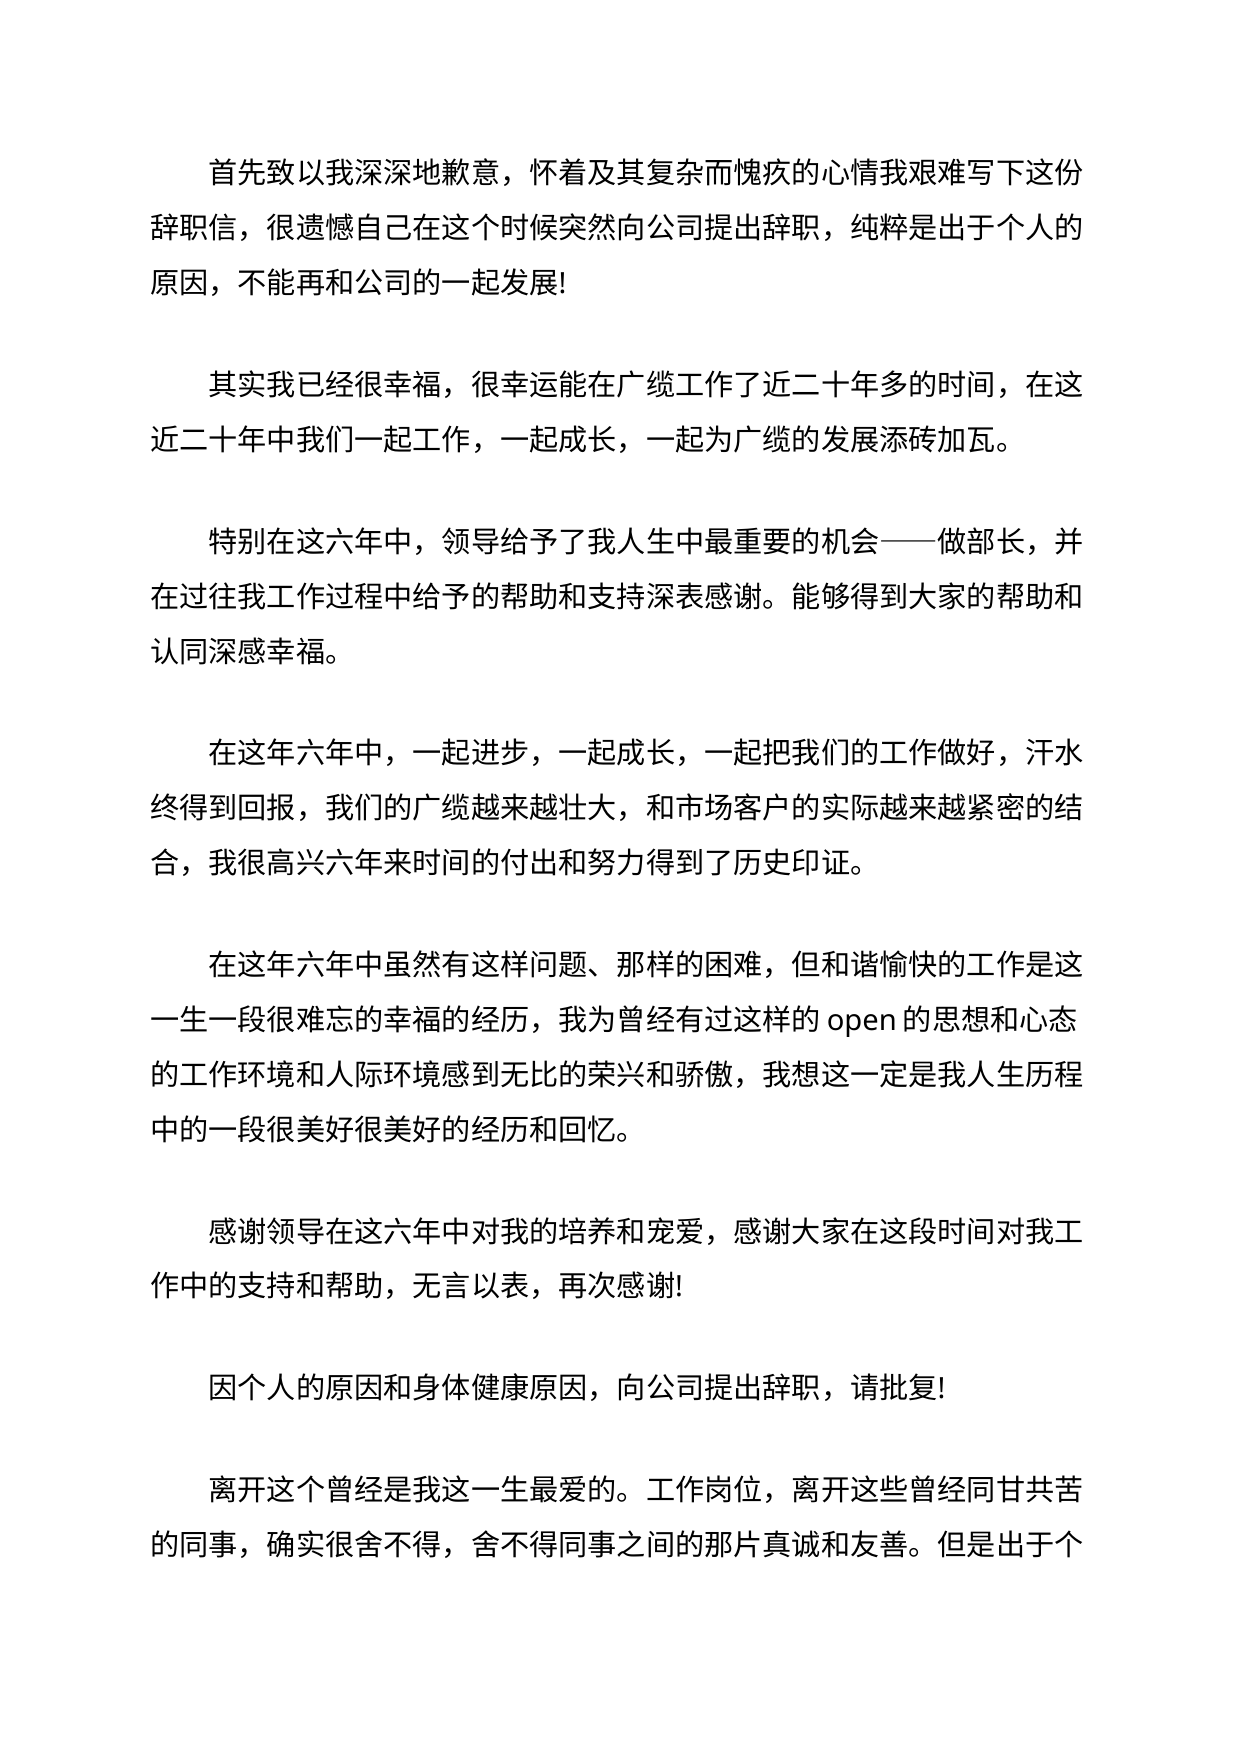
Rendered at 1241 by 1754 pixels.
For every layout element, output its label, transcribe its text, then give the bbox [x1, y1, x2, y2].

text 在这年六年中，一起进步，一起成长，一起把我们的工作做好，汗水终得到回报，我们的广缆越来越壮大，和市场客户的实际越来越紧密的结合，我很高兴六年来时间的付出和努力得到了历史印证。 [150, 730, 1090, 882]
text 首先致以我深深地歉意，怀着及其复杂而愧疚的心情我艰难写下这份辞职信，很遗憾自己在这个时候突然向公司提出辞职，纯粹是出于个人的原因，不能再和公司的一起发展! [150, 150, 1090, 302]
text 特别在这六年中，领导给予了我人生中最重要的机会——做部长，并在过往我工作过程中给予的帮助和支持深表感谢。能够得到大家的帮助和认同深感幸福。 [150, 518, 1090, 671]
text 因个人的原因和身体健康原因，向公司提出辞职，请批复! [150, 1365, 1090, 1407]
text 其实我已经很幸福，很幸运能在广缆工作了近二十年多的时间，在这近二十年中我们一起工作，一起成长，一起为广缆的发展添砖加瓦。 [150, 362, 1090, 459]
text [150, 1467, 1090, 1564]
text 感谢领导在这六年中对我的培养和宠爱，感谢大家在这段时间对我工作中的支持和帮助，无言以表，再次感谢! [150, 1208, 1090, 1305]
text 在这年六年中虽然有这样问题、那样的困难，但和谐愉快的工作是这一生一段很难忘的幸福的经历，我为曾经有过这样的open的思想和心态的工作环境和人际环境感到无比的荣兴和骄傲，我想这一定是我人生历程中的一段很美好很美好的经历和回忆。 [150, 942, 1090, 1149]
